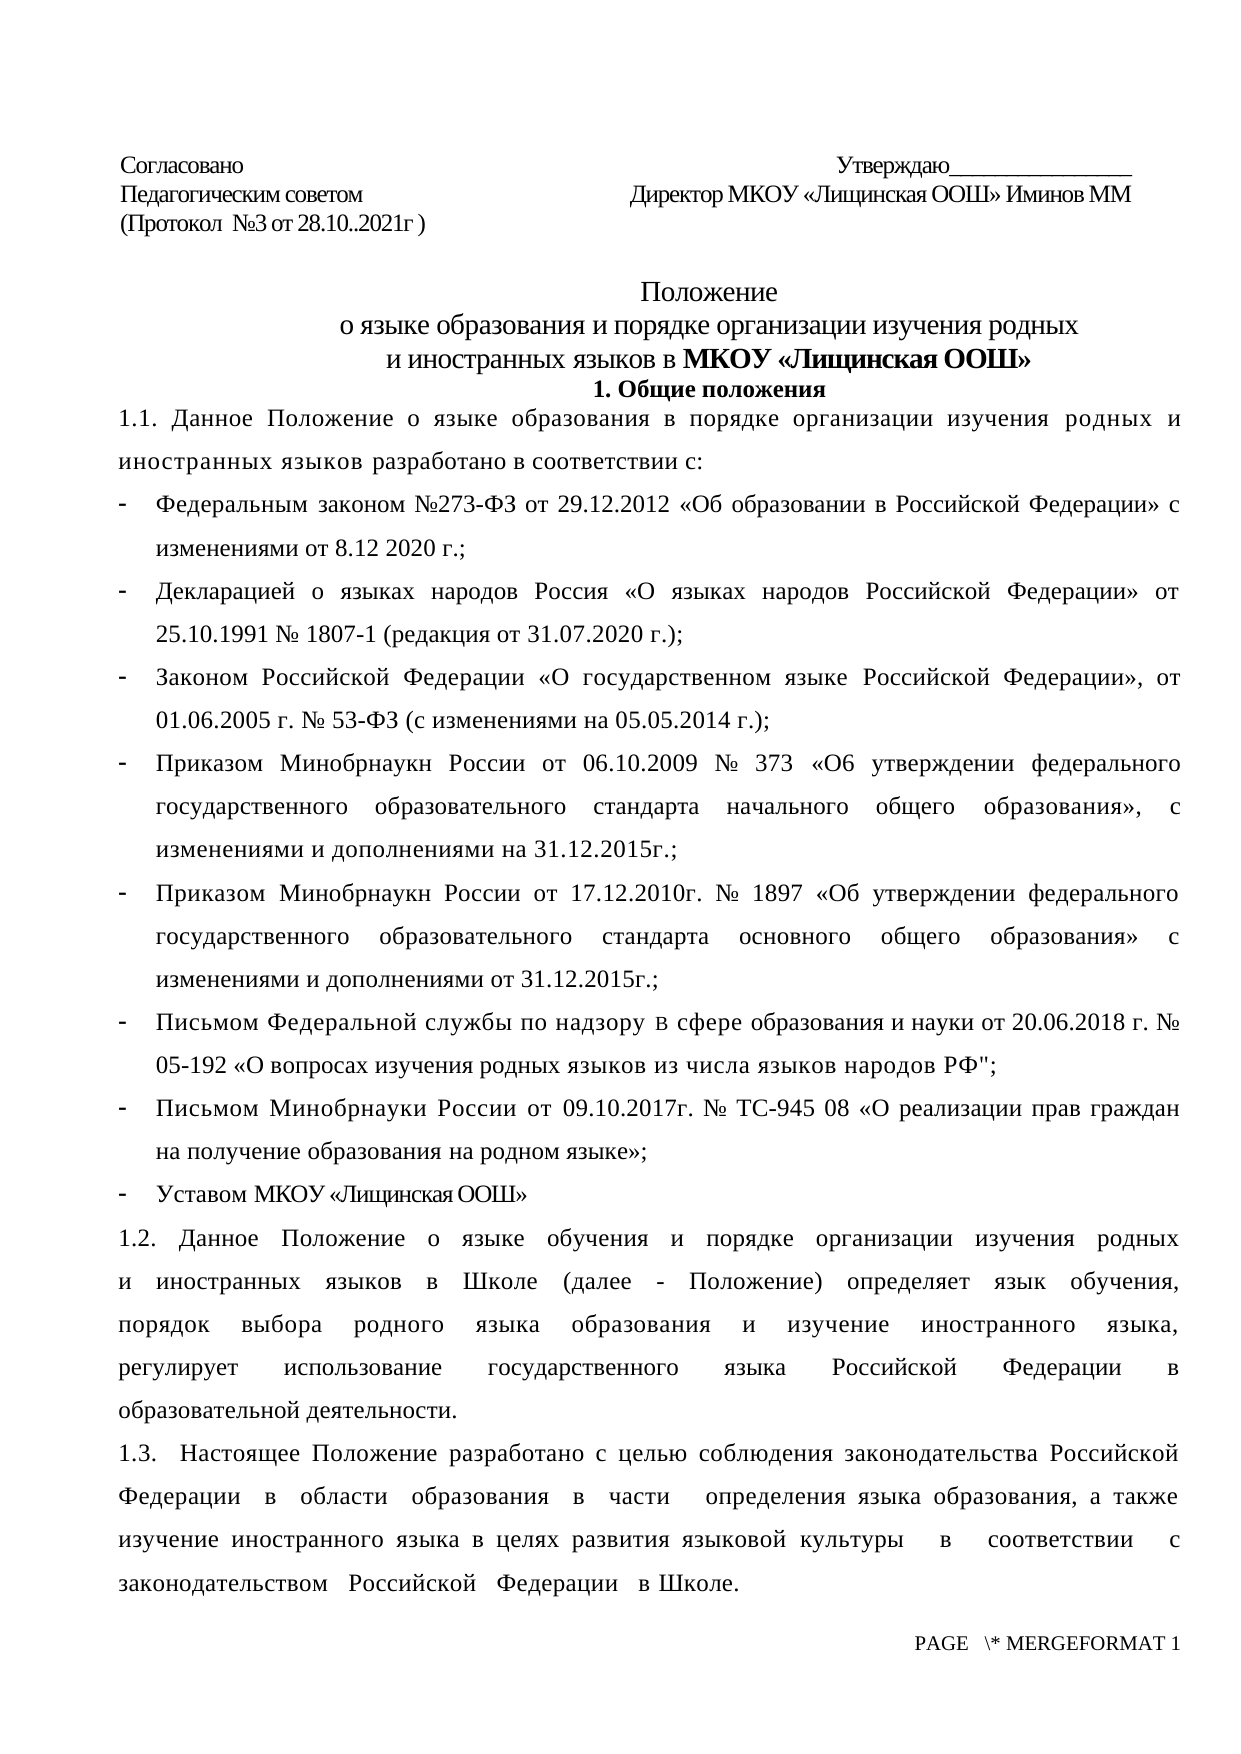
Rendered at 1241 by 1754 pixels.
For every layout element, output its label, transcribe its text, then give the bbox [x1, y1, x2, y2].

text 1. Общие положения [124, 374, 1181, 403]
table_header Утверждаю________________ Директор МКОУ «Лищинская ООШ» Иминов ММ [527, 150, 1190, 240]
text о языке образования и порядке организации изучения родных [124, 307, 1181, 341]
list Федеральным законом №273-ФЗ от 29.12.2012 «Об образовании в Российской Федерации» с изменениями от 8.12 2020 г.; [118, 489, 1181, 561]
list Письмом Федеральной службы по надзору в сфере образования и науки от 20.06.2018 г. № 05-192 «О вопросах изучения родных языков из числа языков народов РФ"; [118, 1007, 1181, 1079]
text Положение [124, 274, 1181, 307]
text 1.2. Данное Положение о языке обучения и порядке организации изучения родных и иностранных языков в Школе (далее - Положение) определяет язык обучения, порядок выбора родного языка образования и изучение иностранного языка, регулирует использование государственного языка Российской Федерации в образовательной деятельности. [118, 1223, 1181, 1424]
text 1.1. Данное Положение о языке образования в порядке организации изучения родных и иностранных языков разработано в соответствии с: [118, 403, 1181, 475]
text 1.3. Настоящее Положение разработано с целью соблюдения законодательства Российской Федерации в области образования в части определения языка образования, а также изучение иностранного языка в целях развития языковой культуры в соответствии с законодательством Российской Федерации в Школе. [118, 1438, 1181, 1596]
list Уставом МКОУ «Лищинская ООШ» [118, 1179, 1181, 1208]
list Законом Российской Федерации «О государственном языке Российской Федерации», от 01.06.2005 г. № 53-ФЗ (с изменениями на 05.05.2014 г.); [118, 662, 1181, 734]
list Письмом Минобрнауки России от 09.10.2017г. № ТС-945 08 «О реализации прав граждан на получение образования на родном языке»; [118, 1093, 1181, 1165]
list Приказом Минобрнаукн России от 06.10.2009 № 373 «О6 утверждении федерального государственного образовательного стандарта начального общего образования», с изменениями и дополнениями на 31.12.2015г.; [118, 748, 1181, 863]
list Приказом Минобрнаукн России от 17.12.2010г. № 1897 «Об утверждении федерального государственного образовательного стандарта основного общего образования» с изменениями и дополнениями от 31.12.2015г.; [118, 878, 1181, 993]
table_header Согласовано Педагогическим советом (Протокол №3 от 28.10..2021г ) [109, 150, 527, 240]
text и иностранных языков в МКОУ «Лищинская ООШ» [124, 341, 1181, 374]
list Декларацией о языках народов Россия «О языках народов Российской Федерации» от 25.10.1991 № 1807-1 (редакция от 31.07.2020 г.); [118, 576, 1181, 648]
